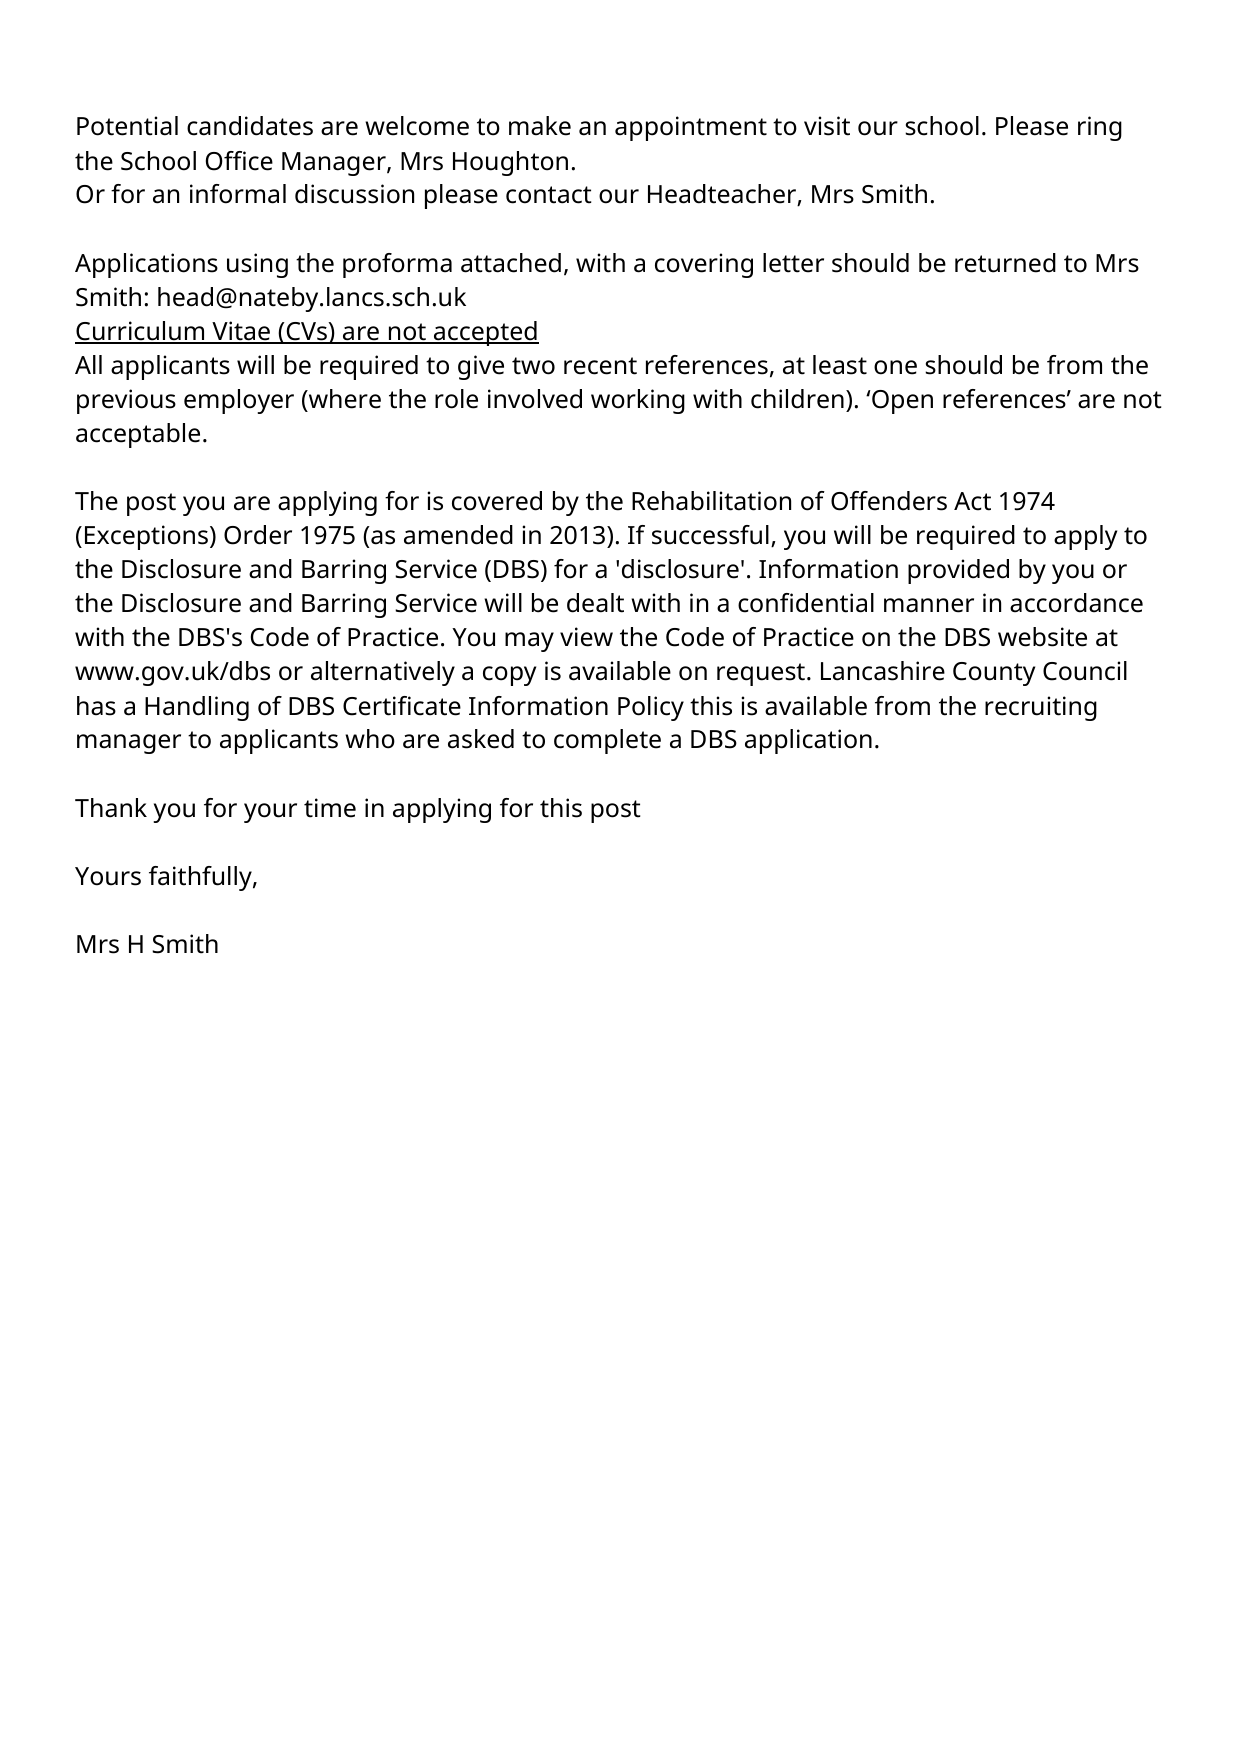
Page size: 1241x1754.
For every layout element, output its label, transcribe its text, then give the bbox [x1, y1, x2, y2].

text Potential candidates are welcome to make an appointment to visit our school. Please ring the School Office Manager, Mrs Houghton. [75, 109, 1165, 177]
text Applications using the proforma attached, with a covering letter should be returned to Mrs Smith: head@nateby.lancs.sch.uk [75, 245, 1165, 313]
text Thank you for your time in applying for this post [75, 790, 1165, 824]
text Mrs H Smith [75, 927, 1165, 961]
text Yours faithfully, [75, 858, 1165, 892]
text Curriculum Vitae (CVs) are not accepted [75, 313, 1165, 347]
text All applicants will be required to give two recent references, at least one should be from the previous employer (where the role involved working with children). ‘Open references’ are not acceptable. [75, 347, 1165, 450]
text The post you are applying for is covered by the Rehabilitation of Offenders Act 1974 (Exceptions) Order 1975 (as amended in 2013). If successful, you will be required to apply to the Disclosure and Barring Service (DBS) for a 'disclosure'. Information provided by you or the Disclosure and Barring Service will be dealt with in a confidential manner in accordance with the DBS's Code of Practice. You may view the Code of Practice on the DBS website at www.gov.uk/dbs or alternatively a copy is available on request. Lancashire County Council has a Handling of DBS Certificate Information Policy this is available from the recruiting manager to applicants who are asked to complete a DBS application. [75, 484, 1165, 756]
text Or for an informal discussion please contact our Headteacher, Mrs Smith. [75, 177, 1165, 211]
